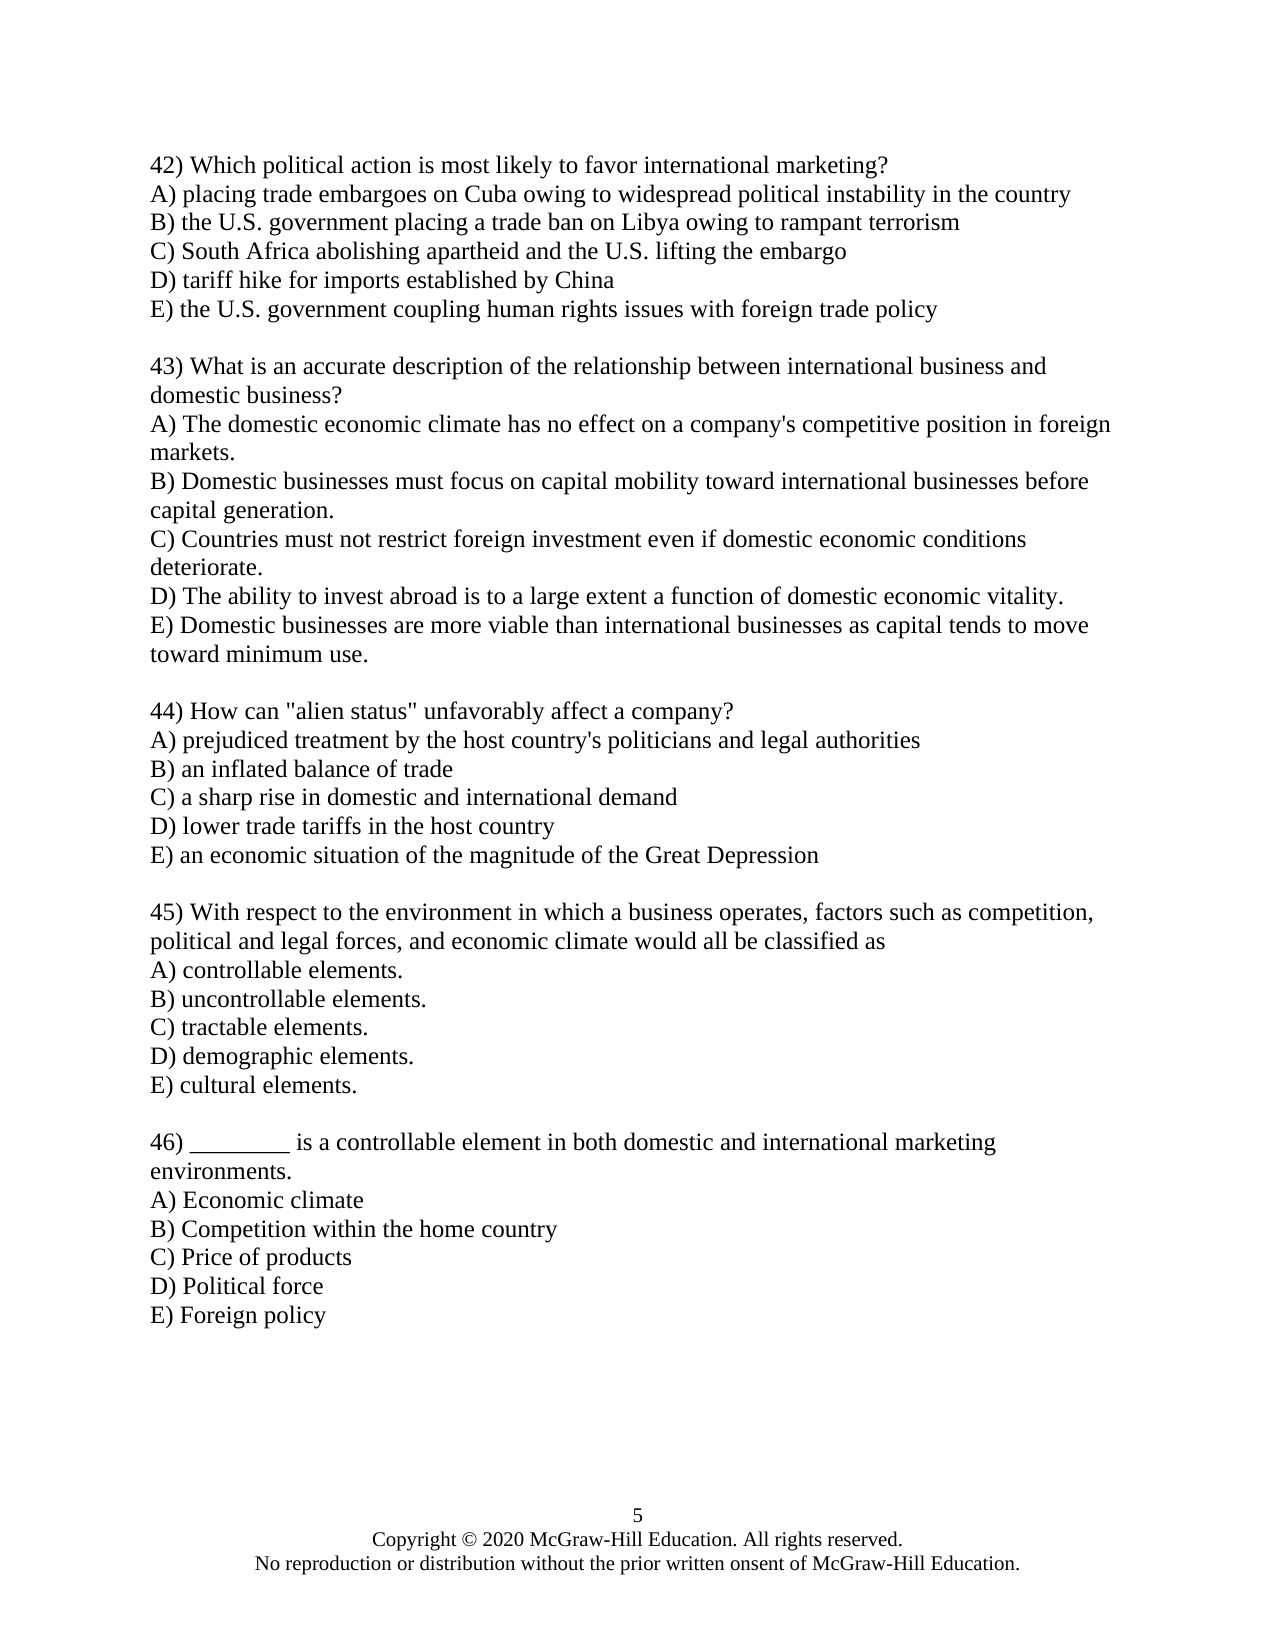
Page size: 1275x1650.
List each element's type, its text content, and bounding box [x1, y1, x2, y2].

text D) The ability to invest abroad is to a large extent a function of domestic economic vitality. [150, 581, 1125, 610]
text B) Competition within the home country [150, 1214, 1125, 1242]
text C) Countries must not restrict foreign investment even if domestic economic conditions deteriorate. [150, 524, 1125, 581]
text C) Price of products [150, 1242, 1125, 1271]
text D) tariff hike for imports established by China [150, 265, 1125, 294]
text D) demographic elements. [150, 1041, 1125, 1070]
text 44) How can "alien status" unfavorably affect a company? [150, 696, 1125, 725]
text B) an inflated balance of trade [150, 754, 1125, 782]
text D) lower trade tariffs in the host country [150, 811, 1125, 840]
text E) an economic situation of the magnitude of the Great Depression [150, 840, 1125, 869]
text E) Foreign policy [150, 1300, 1125, 1329]
text 46) ________ is a controllable element in both domestic and international marketing environments. [150, 1127, 1125, 1185]
text A) controllable elements. [150, 955, 1125, 984]
text A) prejudiced treatment by the host country's politicians and legal authorities [150, 725, 1125, 754]
text C) South Africa abolishing apartheid and the U.S. lifting the embargo [150, 236, 1125, 265]
text 45) With respect to the environment in which a business operates, factors such as competition, political and legal forces, and economic climate would all be classified as [150, 897, 1125, 955]
text B) the U.S. government placing a trade ban on Libya owing to rampant terrorism [150, 207, 1125, 236]
text A) placing trade embargoes on Cuba owing to widespread political instability in the country [150, 179, 1125, 207]
text 42) Which political action is most likely to favor international marketing? [150, 150, 1125, 179]
text E) Domestic businesses are more viable than international businesses as capital tends to move toward minimum use. [150, 610, 1125, 667]
text A) The domestic economic climate has no effect on a company's competitive position in foreign markets. [150, 409, 1125, 466]
text E) cultural elements. [150, 1070, 1125, 1099]
text B) uncontrollable elements. [150, 984, 1125, 1012]
text A) Economic climate [150, 1185, 1125, 1214]
text B) Domestic businesses must focus on capital mobility toward international businesses before capital generation. [150, 466, 1125, 524]
text 43) What is an accurate description of the relationship between international business and domestic business? [150, 351, 1125, 409]
text D) Political force [150, 1271, 1125, 1300]
text E) the U.S. government coupling human rights issues with foreign trade policy [150, 294, 1125, 322]
text C) a sharp rise in domestic and international demand [150, 782, 1125, 811]
text C) tractable elements. [150, 1012, 1125, 1041]
